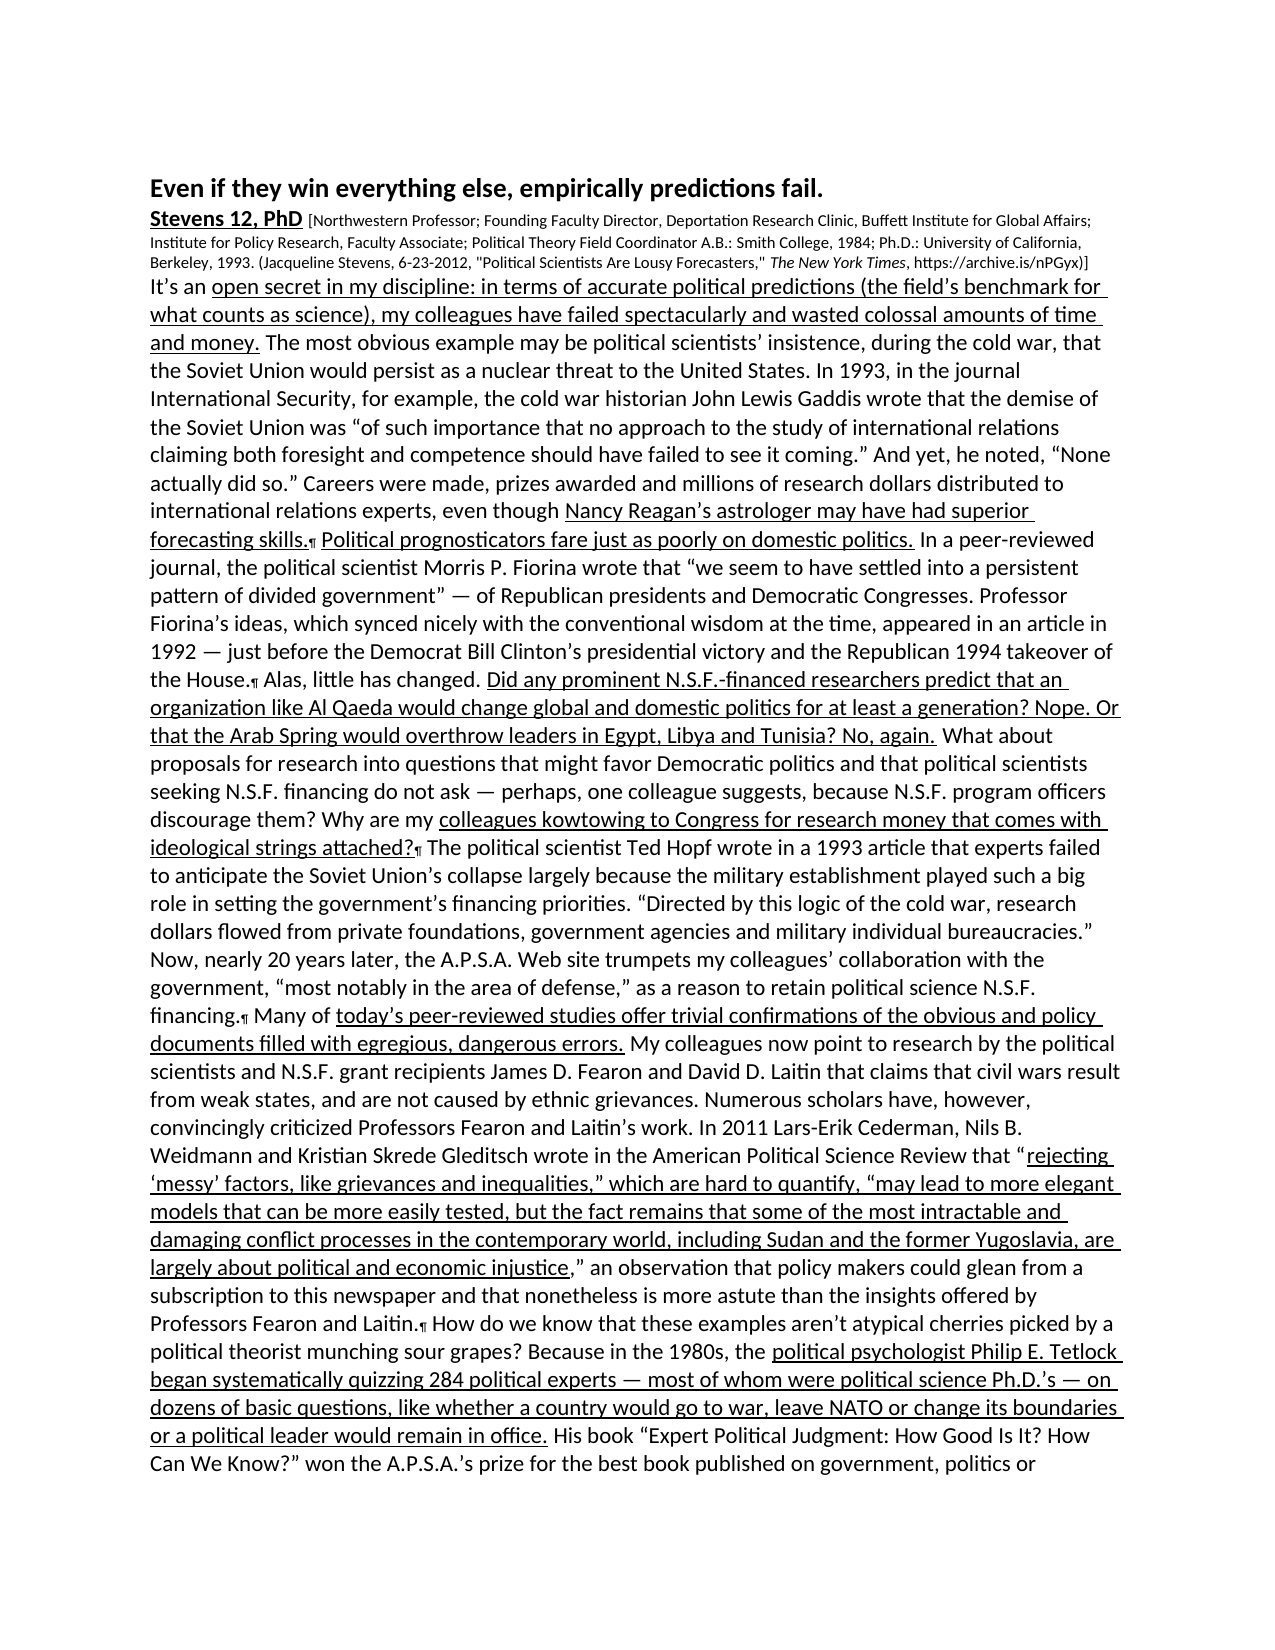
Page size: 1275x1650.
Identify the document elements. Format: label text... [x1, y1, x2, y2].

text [150, 272, 1125, 1477]
subtitle Even if they win everything else, empirically predictions fail. [150, 171, 1125, 204]
text Stevens 12, PhD [Northwestern Professor; Founding Faculty Director, Deportation Research Clinic, Buffett Institute for Global Affairs; Institute for Policy Research, Faculty Associate; Political Theory Field Coordinator A.B.: Smith College, 1984; Ph.D.: University of California, Berkeley, 1993. (Jacqueline Stevens, 6-23-2012, "Political Scientists Are Lousy Forecasters," The New York Times, https://archive.is/nPGyx)] [150, 204, 1125, 272]
